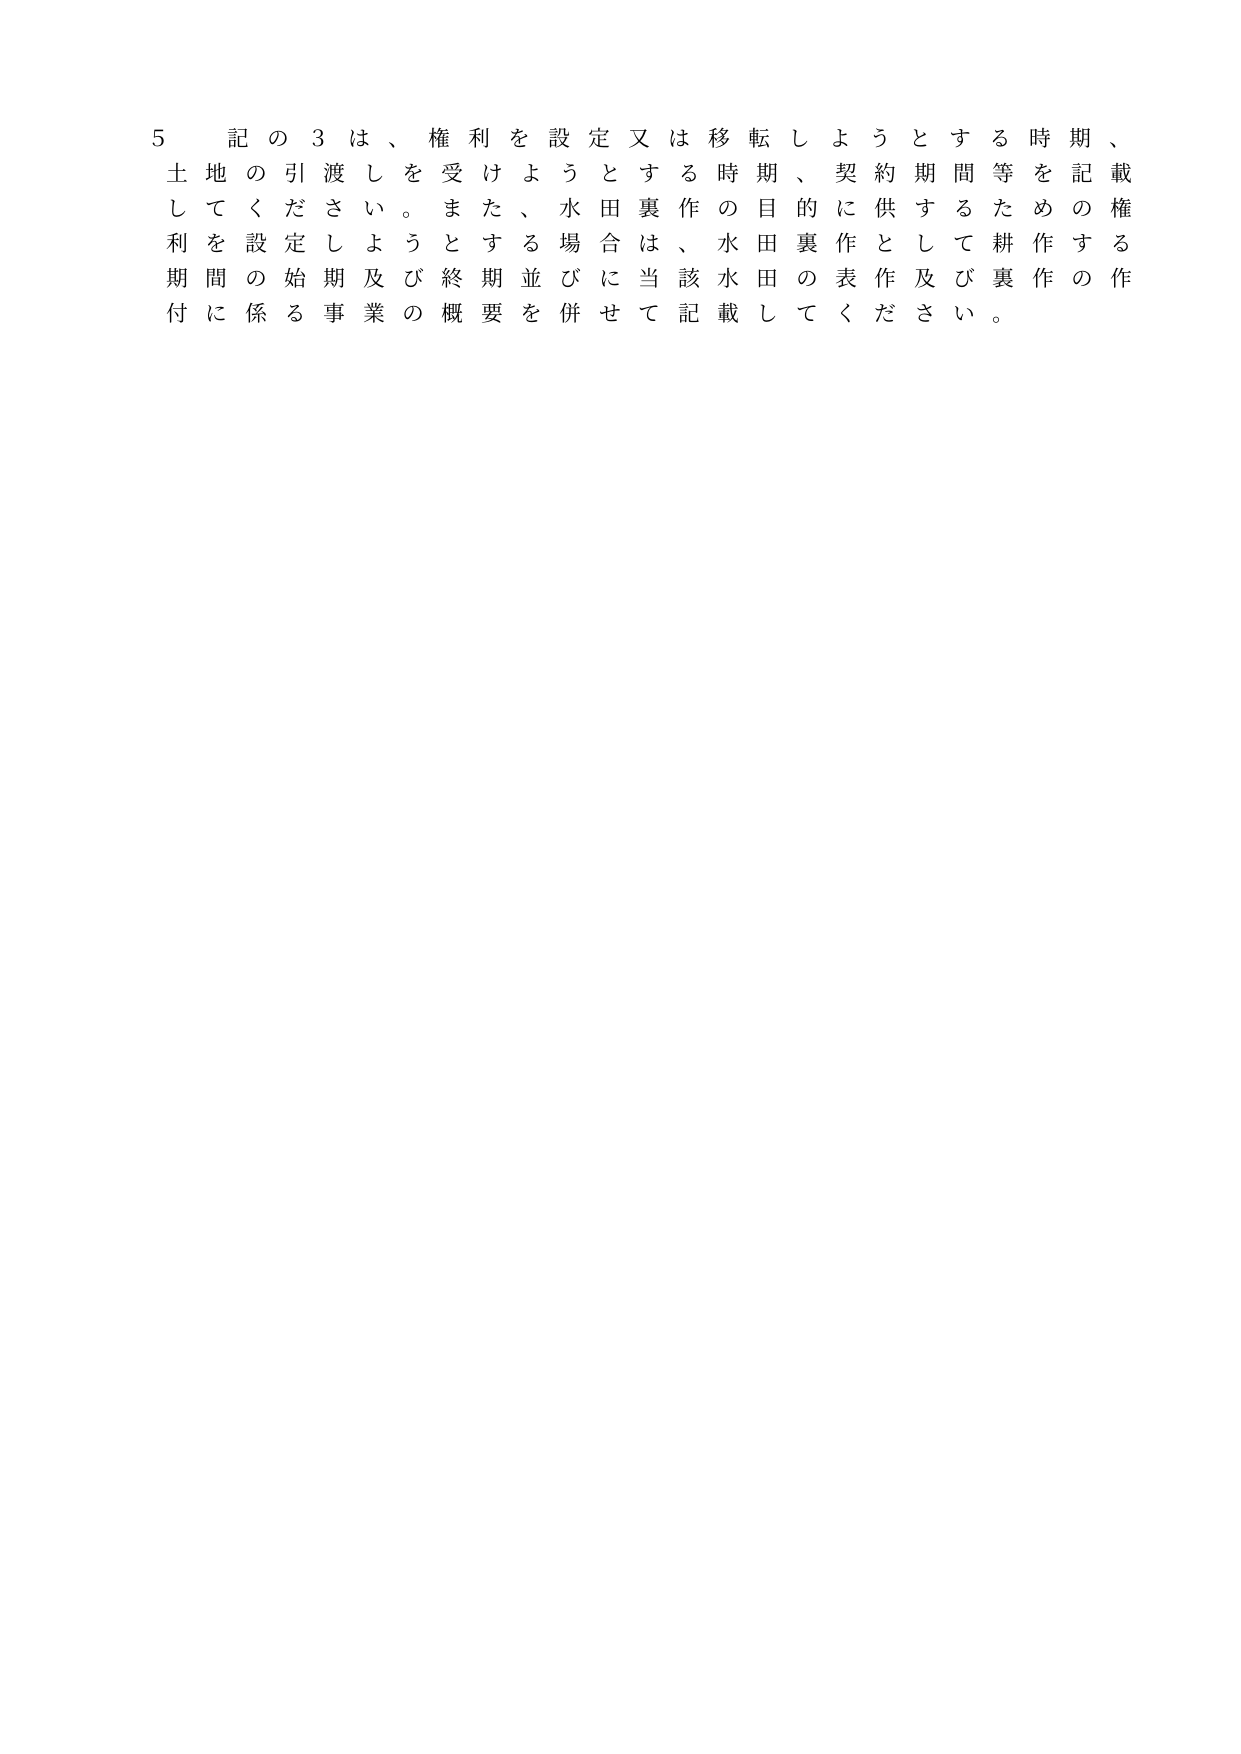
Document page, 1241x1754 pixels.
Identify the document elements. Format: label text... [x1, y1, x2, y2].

text ５ 記の３は、権利を設定又は移転しようとする時期、土地の引渡しを受けようとする時期、契約期間等を記載してください。また、水田裏作の目的に供するための権利を設定しようとする場合は、水田裏作として耕作する期間の始期及び終期並びに当該水田の表作及び裏作の作付に係る事業の概要を併せて記載してください。 [107, 119, 1151, 329]
